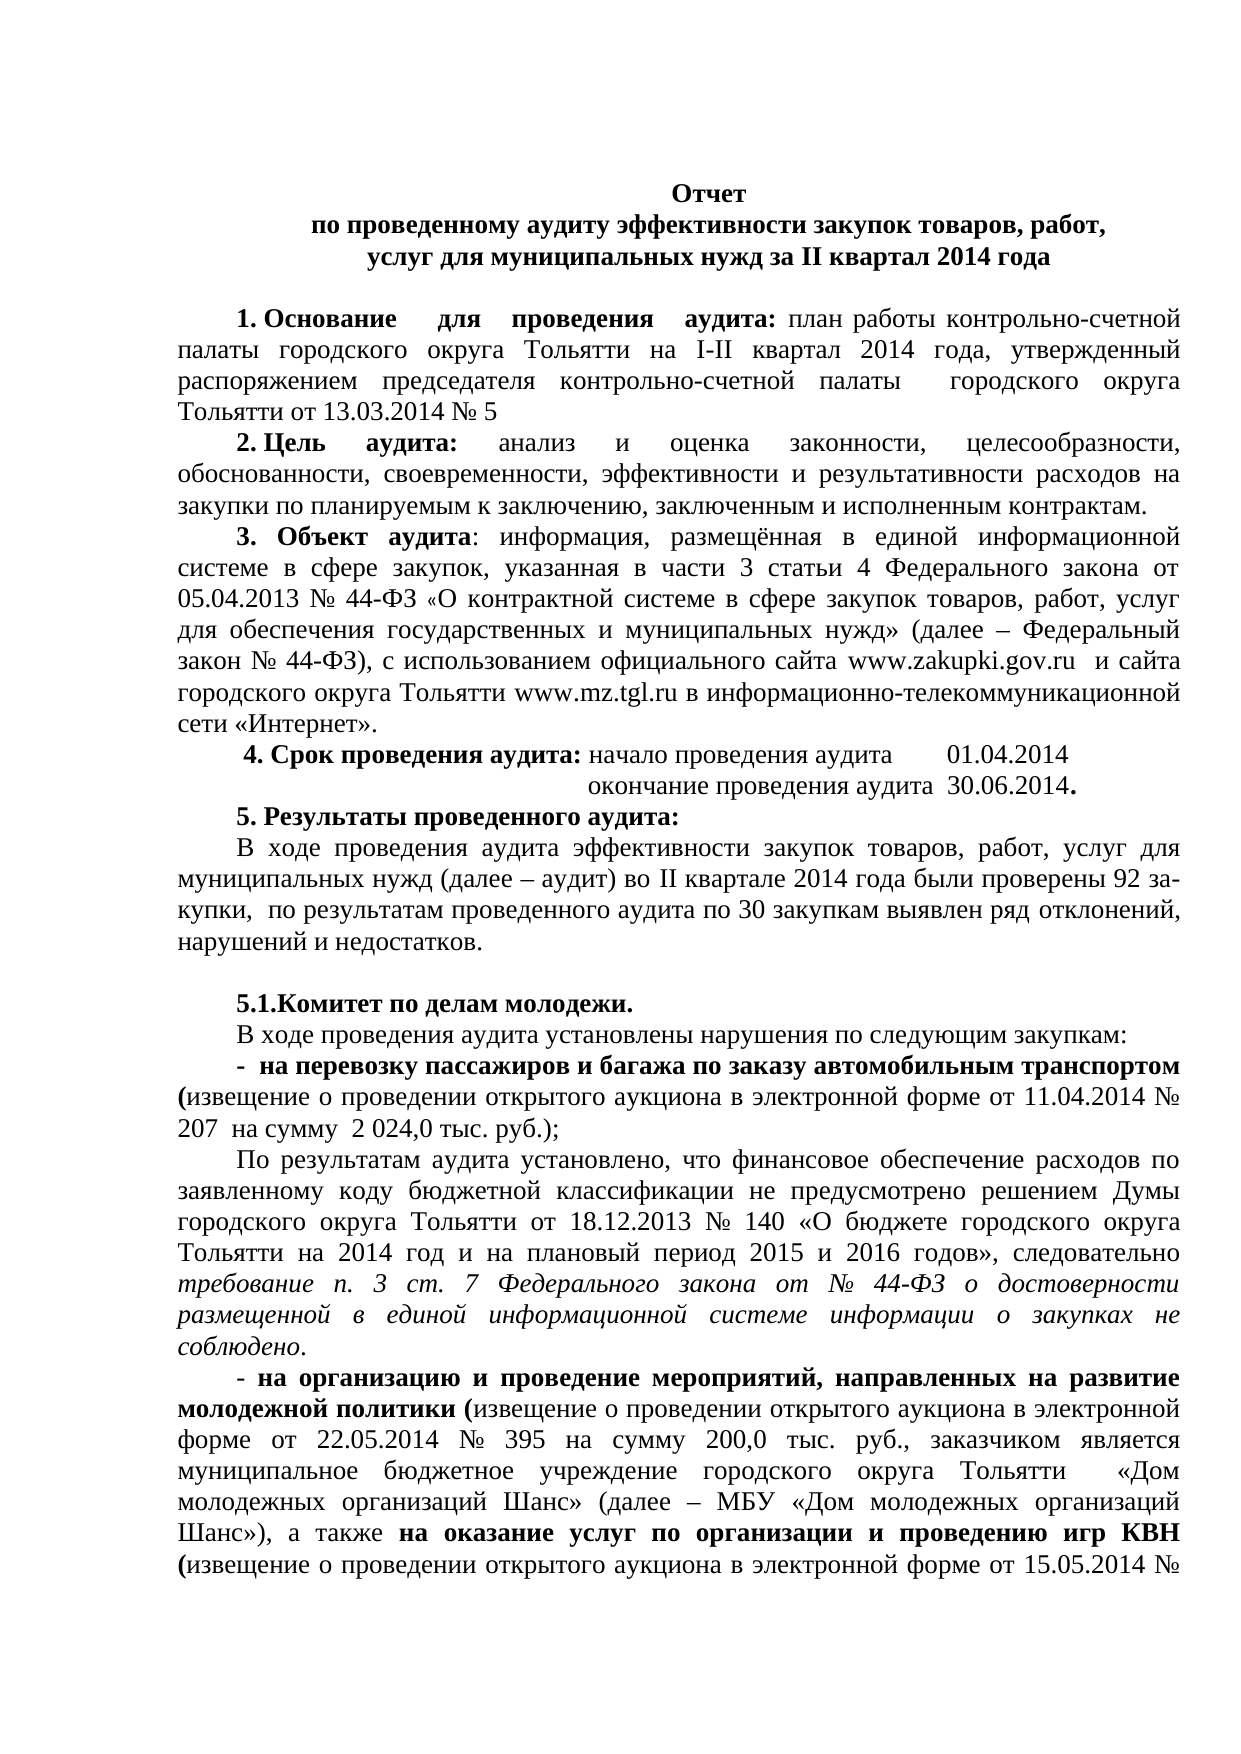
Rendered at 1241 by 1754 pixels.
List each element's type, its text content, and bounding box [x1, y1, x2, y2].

list 2. Цель аудита: анализ и оценка законности, целесообразности, обоснованности, своевременности, эффективности и результативности расходов на закупки по планируемым к заключению, заключенным и исполненным контрактам. [177, 426, 1181, 520]
text Отчет [177, 177, 1181, 208]
text В ходе проведения аудита установлены нарушения по следующим закупкам: [177, 1018, 1181, 1049]
list окончание проведения аудита 30.06.2014. [177, 769, 1181, 800]
list 1. Основание для проведения аудита: план работы контрольно-счетной палаты городского округа Тольятти на I-II квартал 2014 года, утвержденный распоряжением председателя контрольно-счетной палаты городского округа Тольятти от 13.03.2014 № 5 [177, 302, 1181, 426]
text 5. Результаты проведенного аудита: [177, 800, 1181, 831]
text - на перевозку пассажиров и багажа по заказу автомобильным транспортом (извещение о проведении открытого аукциона в электронной форме от 11.04.2014 № 207 на сумму 2 024,0 тыс. руб.); [177, 1049, 1181, 1143]
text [177, 1361, 1181, 1579]
text 4. Срок проведения аудита: начало проведения аудита 01.04.2014 [177, 738, 1181, 769]
text услуг для муниципальных нужд за II квартал 2014 года [177, 239, 1181, 271]
text В ходе проведения аудита эффективности закупок товаров, работ, услуг для муниципальных нужд (далее – аудит) во II квартале 2014 года были проверены 92 за-купки, по результатам проведенного аудита по 30 закупкам выявлен ряд отклонений, нарушений и недостатков. [177, 831, 1181, 956]
text 5.1.Комитет по делам молодежи. [177, 987, 1181, 1018]
text По результатам аудита установлено, что финансовое обеспечение расходов по заявленному коду бюджетной классификации не предусмотрено решением Думы городского округа Тольятти от 18.12.2013 № 140 «О бюджете городского округа Тольятти на 2014 год и на плановый период 2015 и 2016 годов», следовательно требование п. 3 ст. 7 Федерального закона от № 44-ФЗ о достоверности размещенной в единой информационной системе информации о закупках не соблюдено. [177, 1143, 1181, 1361]
text 3. Объект аудита: информация, размещённая в единой информационной системе в сфере закупок, указанная в части 3 статьи 4 Федерального закона от 05.04.2013 № 44-ФЗ «О контрактной системе в сфере закупок товаров, работ, услуг для обеспечения государственных и муниципальных нужд» (далее – Федеральный закон № 44-ФЗ), с использованием официального сайта www.zakupki.gov.ru и сайта городского округа Тольятти www.mz.tgl.ru в информационно-телекоммуникационной сети «Интернет». [177, 520, 1181, 738]
text по проведенному аудиту эффективности закупок товаров, работ, [177, 208, 1181, 239]
